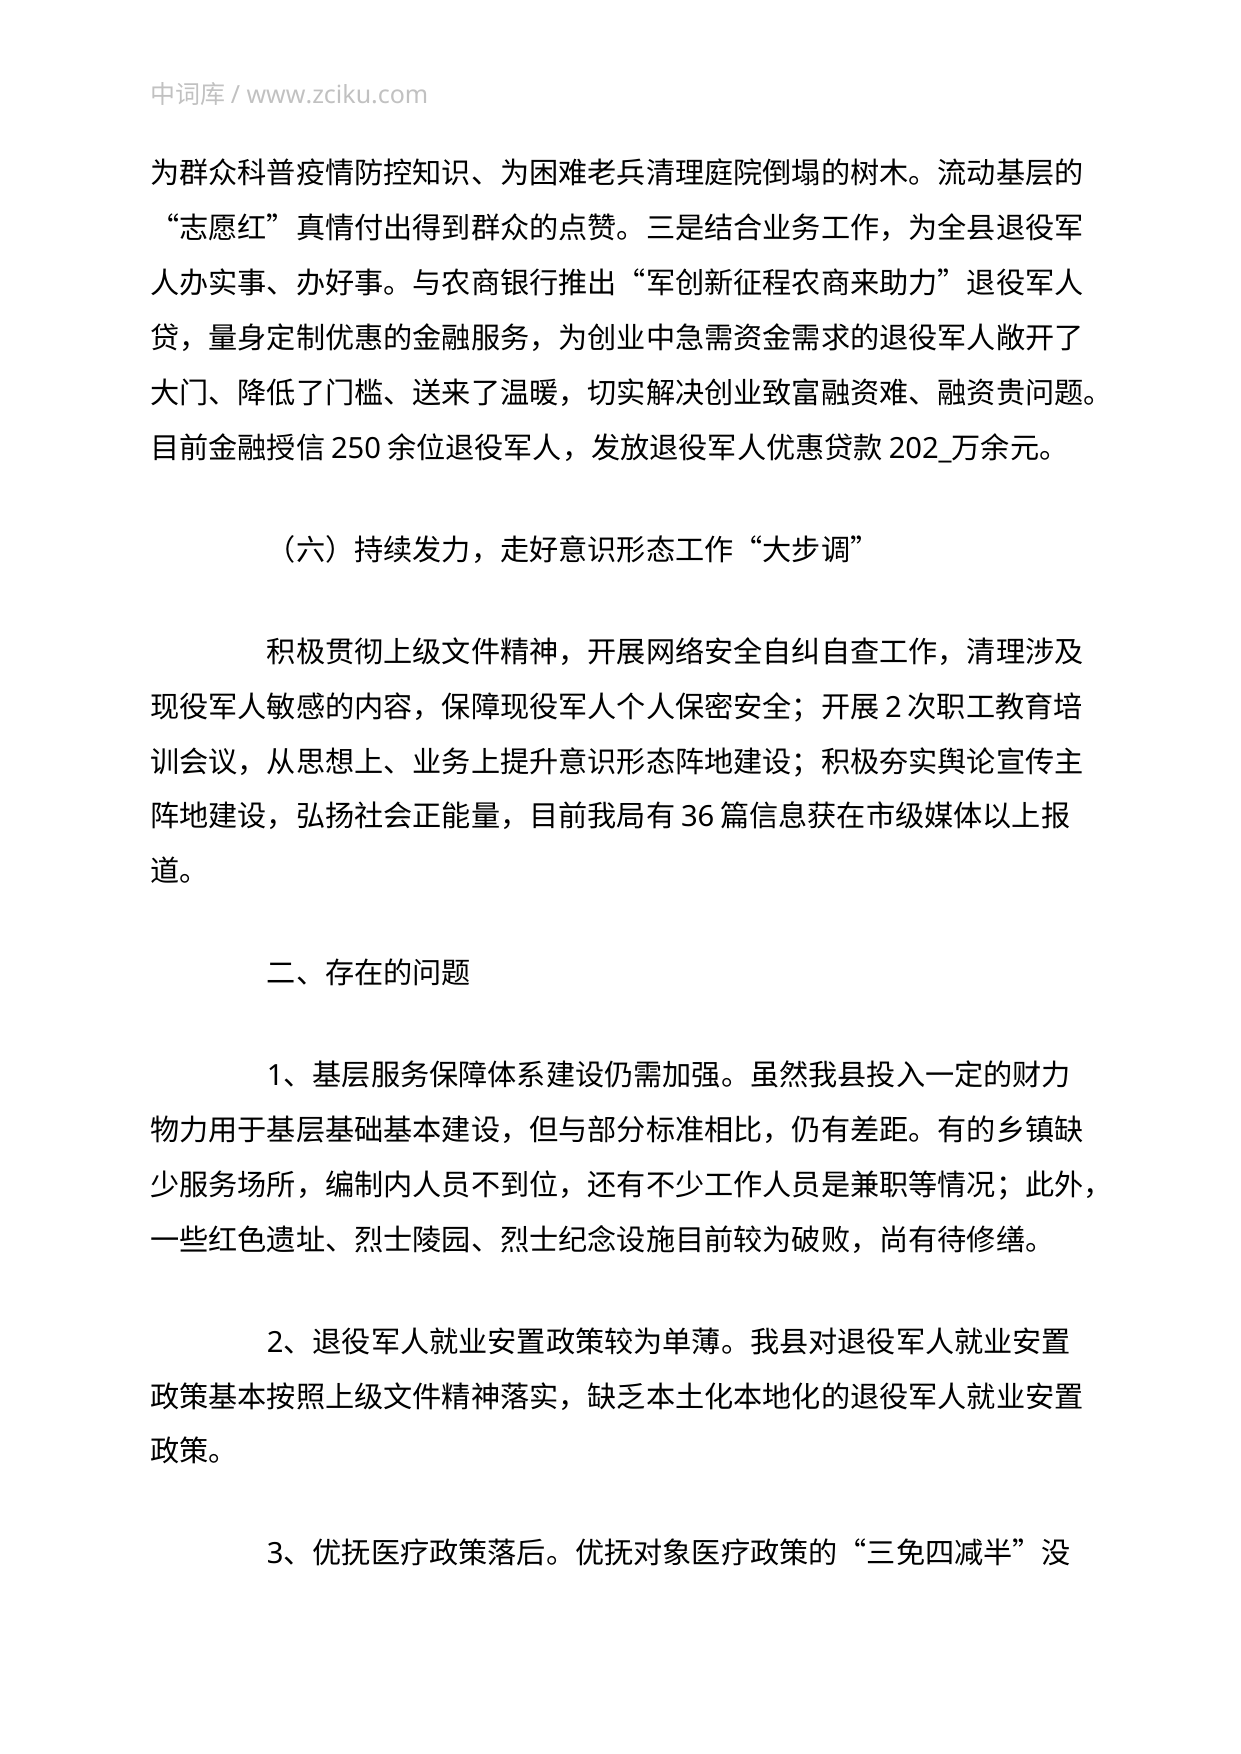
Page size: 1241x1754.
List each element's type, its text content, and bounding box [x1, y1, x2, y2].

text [150, 1530, 1090, 1572]
text 2、退役军人就业安置政策较为单薄。我县对退役军人就业安置政策基本按照上级文件精神落实，缺乏本土化本地化的退役军人就业安置政策。 [150, 1318, 1090, 1470]
text 积极贯彻上级文件精神，开展网络安全自纠自查工作，清理涉及现役军人敏感的内容，保障现役军人个人保密安全；开展2次职工教育培训会议，从思想上、业务上提升意识形态阵地建设；积极夯实舆论宣传主阵地建设，弘扬社会正能量，目前我局有36篇信息获在市级媒体以上报道。 [150, 628, 1090, 890]
text 二、存在的问题 [150, 950, 1090, 992]
text （六）持续发力，走好意识形态工作“大步调” [150, 526, 1090, 569]
text 1、基层服务保障体系建设仍需加强。虽然我县投入一定的财力物力用于基层基础基本建设，但与部分标准相比，仍有差距。有的乡镇缺少服务场所，编制内人员不到位，还有不少工作人员是兼职等情况；此外，一些红色遗址、烈士陵园、烈士纪念设施目前较为破败，尚有待修缮。 [150, 1052, 1090, 1259]
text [150, 150, 1090, 467]
